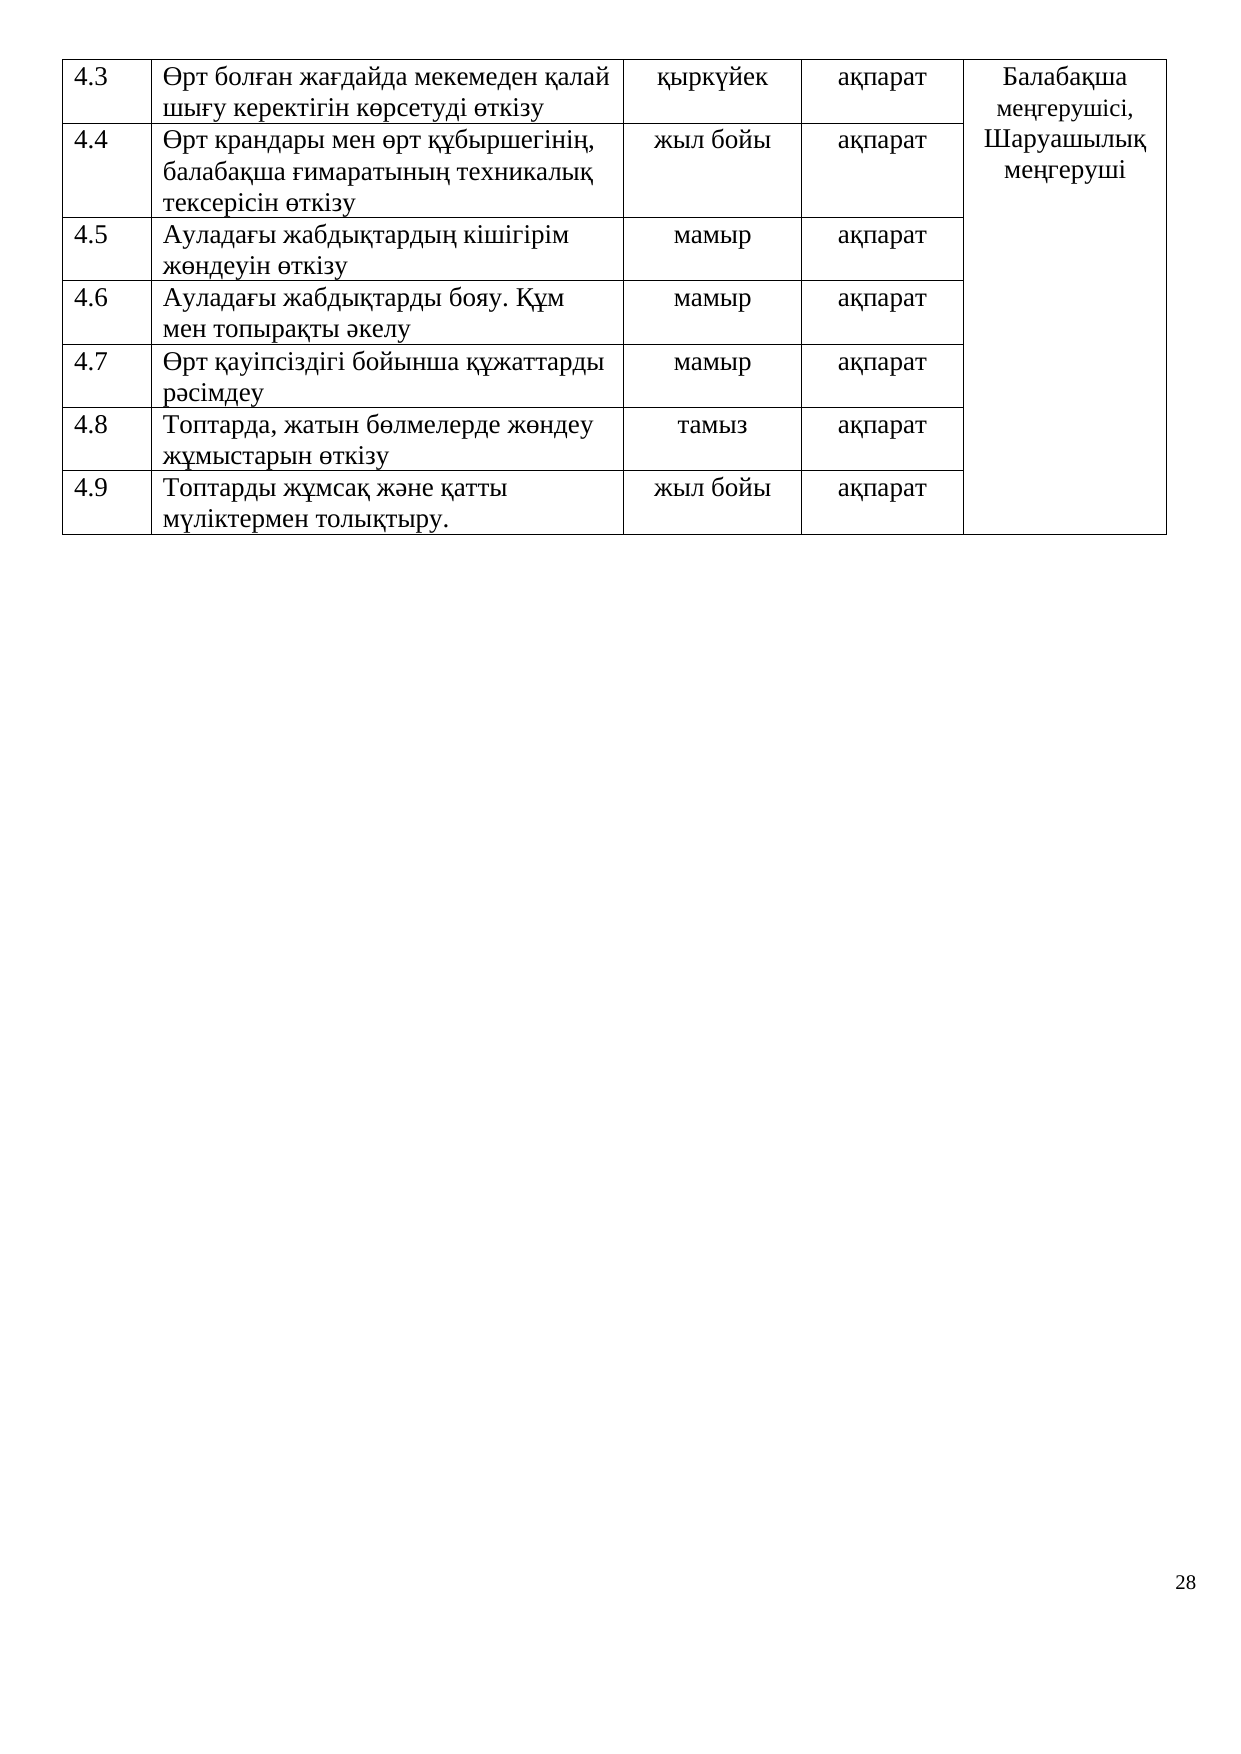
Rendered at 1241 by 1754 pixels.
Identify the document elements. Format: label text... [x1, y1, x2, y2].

table_cell ақпарат [802, 345, 963, 407]
table_cell ақпарат [802, 60, 963, 122]
table_cell Өрт қауіпсіздігі бойынша құжаттарды рәсімдеу [152, 345, 623, 407]
table_cell 4.8 [63, 408, 151, 470]
table_cell 4.7 [63, 345, 151, 407]
table_cell мамыр [624, 281, 801, 343]
table_cell ақпарат [802, 471, 963, 533]
table_cell Топтарды жұмсақ және қатты мүліктермен толықтыру. [152, 471, 623, 533]
table_cell тамыз [624, 408, 801, 470]
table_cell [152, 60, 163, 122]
table_cell 4.4 [63, 124, 151, 217]
table_cell жыл бойы [624, 124, 801, 217]
table_cell жыл бойы [624, 471, 801, 533]
table_cell 4.6 [63, 281, 151, 343]
table_cell 4.3 [63, 60, 151, 122]
table_cell 4.9 [63, 471, 151, 533]
table_cell Ауладағы жабдықтардың кішігірім жөндеуін өткізу [152, 218, 623, 280]
table_cell Ауладағы жабдықтарды бояу. Құм мен топырақты әкелу [152, 281, 623, 343]
table_cell ақпарат [802, 281, 963, 343]
table_cell қыркүйек [624, 60, 801, 122]
table_cell Өрт крандары мен өрт құбыршегінің, балабақша ғимаратының техникалық тексерісін өткізу [152, 124, 623, 217]
table_cell мамыр [624, 345, 801, 407]
table_cell Топтарда, жатын бөлмелерде жөндеу жұмыстарын өткізу [152, 408, 623, 470]
table_cell Өрт болған жағдайда мекемеден қалай шығу керектігін көрсетуді өткізу [544, 60, 623, 122]
table_cell 4.5 [63, 218, 151, 280]
table_cell ақпарат [802, 218, 963, 280]
table_cell ақпарат [802, 124, 963, 217]
table_cell ақпарат [802, 408, 963, 470]
table_cell мамыр [624, 218, 801, 280]
